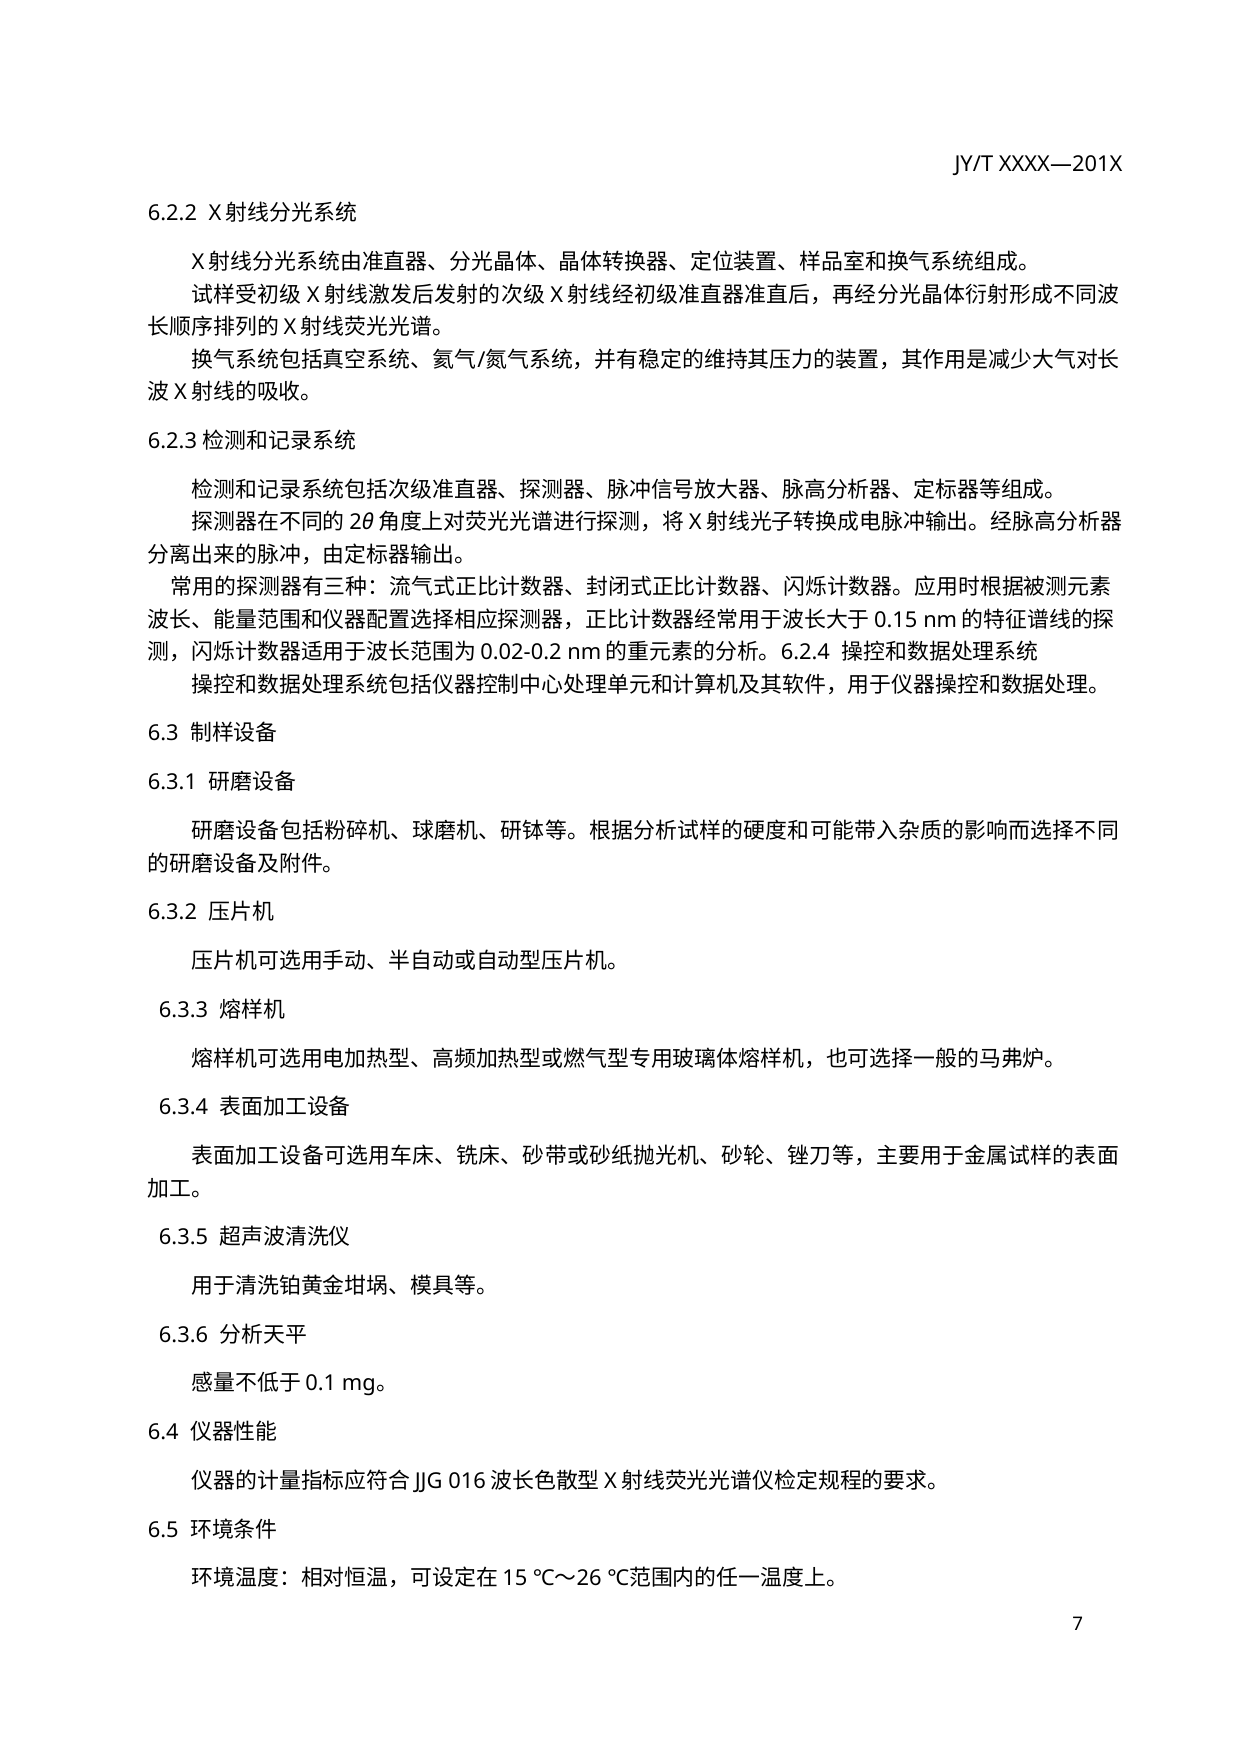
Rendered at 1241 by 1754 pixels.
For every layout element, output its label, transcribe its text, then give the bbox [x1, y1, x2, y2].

text 压片机可选用手动、半自动或自动型压片机。 [148, 943, 1122, 975]
list 常用的探测器有三种：流气式正比计数器、封闭式正比计数器、闪烁计数器。应用时根据被测元素波长、能量范围和仪器配置选择相应探测器，正比计数器经常用于波长大于0.15 nm的特征谱线的探测，闪烁计数器适用于波长范围为0.02-0.2 nm的重元素的分析。6.2.4 操控和数据处理系统 [148, 569, 1122, 666]
list 6.5 环境条件 [148, 1511, 1122, 1544]
list 6.3.1 研磨设备 [148, 764, 1122, 796]
list 6.3.2 压片机 [148, 894, 1122, 926]
list 6.3.3 熔样机 [159, 991, 1122, 1024]
text 研磨设备包括粉碎机、球磨机、研钵等。根据分析试样的硬度和可能带入杂质的影响而选择不同的研磨设备及附件。 [148, 813, 1122, 878]
list 6.4 仪器性能 [148, 1414, 1122, 1446]
text 操控和数据处理系统包括仪器控制中心处理单元和计算机及其软件，用于仪器操控和数据处理。 [148, 666, 1122, 699]
text 探测器在不同的2θ角度上对荧光光谱进行探测，将X射线光子转换成电脉冲输出。经脉高分析器分离出来的脉冲，由定标器输出。 [148, 504, 1122, 569]
list 6.3.4 表面加工设备 [159, 1089, 1122, 1121]
text 试样受初级X射线激发后发射的次级X射线经初级准直器准直后，再经分光晶体衍射形成不同波长顺序排列的X射线荧光光谱。 [148, 276, 1122, 341]
text 熔样机可选用电加热型、高频加热型或燃气型专用玻璃体熔样机，也可选择一般的马弗炉。 [148, 1040, 1122, 1073]
text 检测和记录系统包括次级准直器、探测器、脉冲信号放大器、脉高分析器、定标器等组成。 [148, 471, 1122, 504]
list 6.3.6 分析天平 [159, 1316, 1122, 1349]
text 换气系统包括真空系统、氦气/氮气系统，并有稳定的维持其压力的装置，其作用是减少大气对长波X射线的吸收。 [148, 341, 1122, 406]
text 环境温度：相对恒温，可设定在15 ℃～26 ℃范围内的任一温度上。 [148, 1560, 1122, 1593]
text 感量不低于0.1 mg。 [148, 1365, 1122, 1398]
list 6.2.3 检测和记录系统 [148, 423, 1122, 455]
list 6.2.2 X射线分光系统 [148, 195, 1122, 228]
text 表面加工设备可选用车床、铣床、砂带或砂纸抛光机、砂轮、锉刀等，主要用于金属试样的表面加工。 [148, 1138, 1122, 1203]
text 仪器的计量指标应符合JJG 016波长色散型X射线荧光光谱仪检定规程的要求。 [148, 1463, 1122, 1495]
list 6.3 制样设备 [148, 715, 1122, 748]
text X射线分光系统由准直器、分光晶体、晶体转换器、定位装置、样品室和换气系统组成。 [148, 244, 1122, 276]
text 用于清洗铂黄金坩埚、模具等。 [148, 1268, 1122, 1300]
list 6.3.5 超声波清洗仪 [159, 1219, 1122, 1251]
